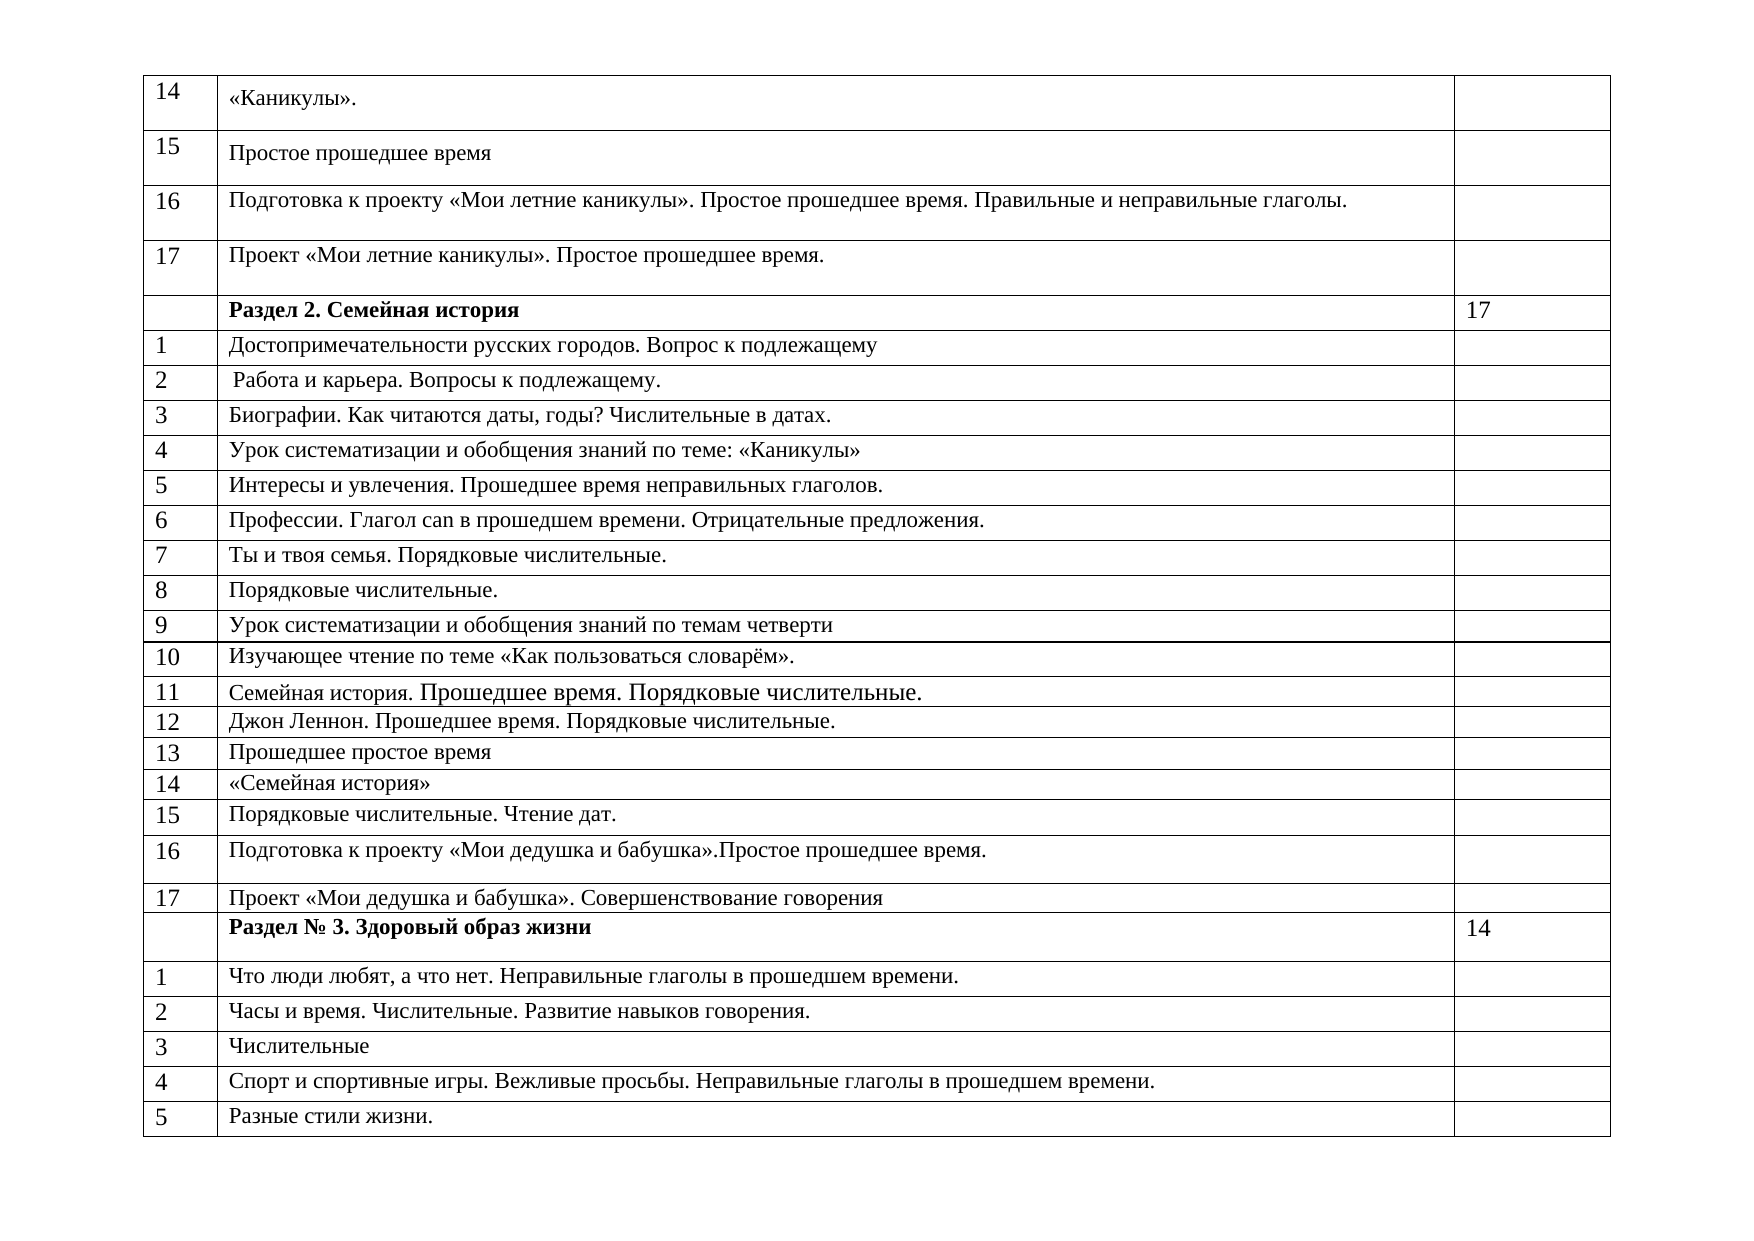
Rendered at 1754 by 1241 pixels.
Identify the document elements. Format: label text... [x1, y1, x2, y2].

table_cell [1455, 611, 1610, 641]
table_cell 12 [144, 707, 217, 737]
table_cell Спорт и спортивные игры. Вежливые просьбы. Неправильные глаголы в прошедшем времени. [218, 1067, 1454, 1101]
table_cell Числительные [218, 1032, 1454, 1066]
table_cell Профессии. Глагол can в прошедшем времени. Отрицательные предложения. [218, 506, 1454, 539]
table_cell Проект «Мои летние каникулы». Простое прошедшее время. [218, 241, 1454, 294]
table_cell 14 [1455, 913, 1610, 961]
table_cell [144, 296, 217, 329]
table_cell 1 [144, 331, 217, 364]
table_cell Достопримечательности русских городов. Вопрос к подлежащему [218, 331, 1454, 364]
table_cell [1599, 884, 1610, 912]
table_cell Работа и карьера. Вопросы к подлежащему. [218, 366, 1454, 399]
table_cell 2 [144, 997, 217, 1031]
table_cell [1455, 962, 1610, 996]
table_cell [1455, 884, 1466, 912]
table_cell [1455, 76, 1610, 130]
table_cell Интересы и увлечения. Прошедшее время неправильных глаголов. [218, 471, 1454, 504]
table_cell 16 [144, 836, 217, 882]
table_cell Подготовка к проекту «Мои дедушка и бабушка».Простое прошедшее время. [218, 836, 1454, 882]
table_cell [1455, 836, 1610, 882]
table_cell [1455, 131, 1610, 185]
table_cell [1455, 436, 1610, 469]
table_cell [1455, 241, 1610, 294]
table_cell [1599, 677, 1610, 706]
table_cell Порядковые числительные. [218, 576, 1454, 609]
table_cell 13 [144, 738, 217, 768]
table_cell Прошедшее простое время [218, 738, 1454, 768]
table_cell 5 [144, 1102, 217, 1136]
table_cell [1455, 401, 1610, 434]
table_cell [1455, 576, 1610, 609]
table_cell [1455, 506, 1610, 539]
table_cell 7 [144, 541, 217, 574]
table_cell Порядковые числительные. Чтение дат. [218, 800, 1454, 835]
table_cell 17 [1455, 296, 1610, 329]
table_cell Биографии. Как читаются даты, годы? Числительные в датах. [218, 401, 1454, 434]
table_cell [1455, 331, 1610, 364]
table_cell 6 [144, 506, 217, 539]
table_cell [1455, 677, 1466, 706]
table_cell 3 [144, 1032, 217, 1066]
table_cell Разные стили жизни. [218, 1102, 1454, 1136]
table_cell [1455, 366, 1610, 399]
table_cell 15 [144, 800, 217, 835]
table_cell «Семейная история» [218, 770, 1454, 799]
table_cell 5 [144, 471, 217, 504]
table_cell 1 [144, 962, 217, 996]
table_cell Проект «Мои дедушка и бабушка». Совершенствование говорения [218, 884, 1454, 912]
table_cell [1455, 707, 1610, 737]
table_cell 14 [144, 76, 217, 130]
table_cell [144, 913, 217, 961]
table_cell 4 [144, 1067, 217, 1101]
table_cell Подготовка к проекту «Мои летние каникулы». Простое прошедшее время. Правильные и неправильные глаголы. [218, 186, 1454, 240]
table_cell Ты и твоя семья. Порядковые числительные. [218, 541, 1454, 574]
table_cell [1455, 1032, 1610, 1066]
table_cell 17 [144, 241, 217, 294]
table_cell 10 [144, 643, 217, 676]
table_cell Изучающее чтение по теме «Как пользоваться словарём». [218, 643, 1454, 676]
table_cell Урок систематизации и обобщения знаний по темам четверти [218, 611, 1454, 641]
table_cell 8 [144, 576, 217, 609]
table_cell Раздел 2. Семейная история [218, 296, 1454, 329]
table_cell [1455, 1067, 1610, 1101]
table_cell [1455, 770, 1610, 799]
table_cell [1455, 1102, 1610, 1136]
table_cell Что люди любят, а что нет. Неправильные глаголы в прошедшем времени. [218, 962, 1454, 996]
table_cell 9 [144, 611, 217, 641]
table_cell 14 [144, 770, 217, 799]
table_cell [1455, 471, 1610, 504]
table_cell [1455, 800, 1610, 835]
table_cell 16 [144, 186, 217, 240]
table_cell 3 [144, 401, 217, 434]
table_cell [1455, 643, 1610, 676]
table_cell Джон Леннон. Прошедшее время. Порядковые числительные. [218, 707, 1454, 737]
table_cell [1455, 997, 1610, 1031]
table_cell Простое прошедшее время [218, 131, 1454, 185]
table_cell Часы и время. Числительные. Развитие навыков говорения. [218, 997, 1454, 1031]
table_cell «Каникулы». [218, 76, 1454, 130]
table_cell 2 [144, 366, 217, 399]
table_cell 15 [144, 131, 217, 185]
table_cell Урок систематизации и обобщения знаний по теме: «Каникулы» [218, 436, 1454, 469]
table_cell [1455, 738, 1610, 768]
table_cell [1455, 541, 1610, 574]
table_cell [1455, 186, 1610, 240]
table_cell Раздел № 3. Здоровый образ жизни [218, 913, 1454, 961]
table_cell Семейная история. Прошедшее время. Порядковые числительные. [218, 677, 1454, 706]
table_cell 4 [144, 436, 217, 469]
